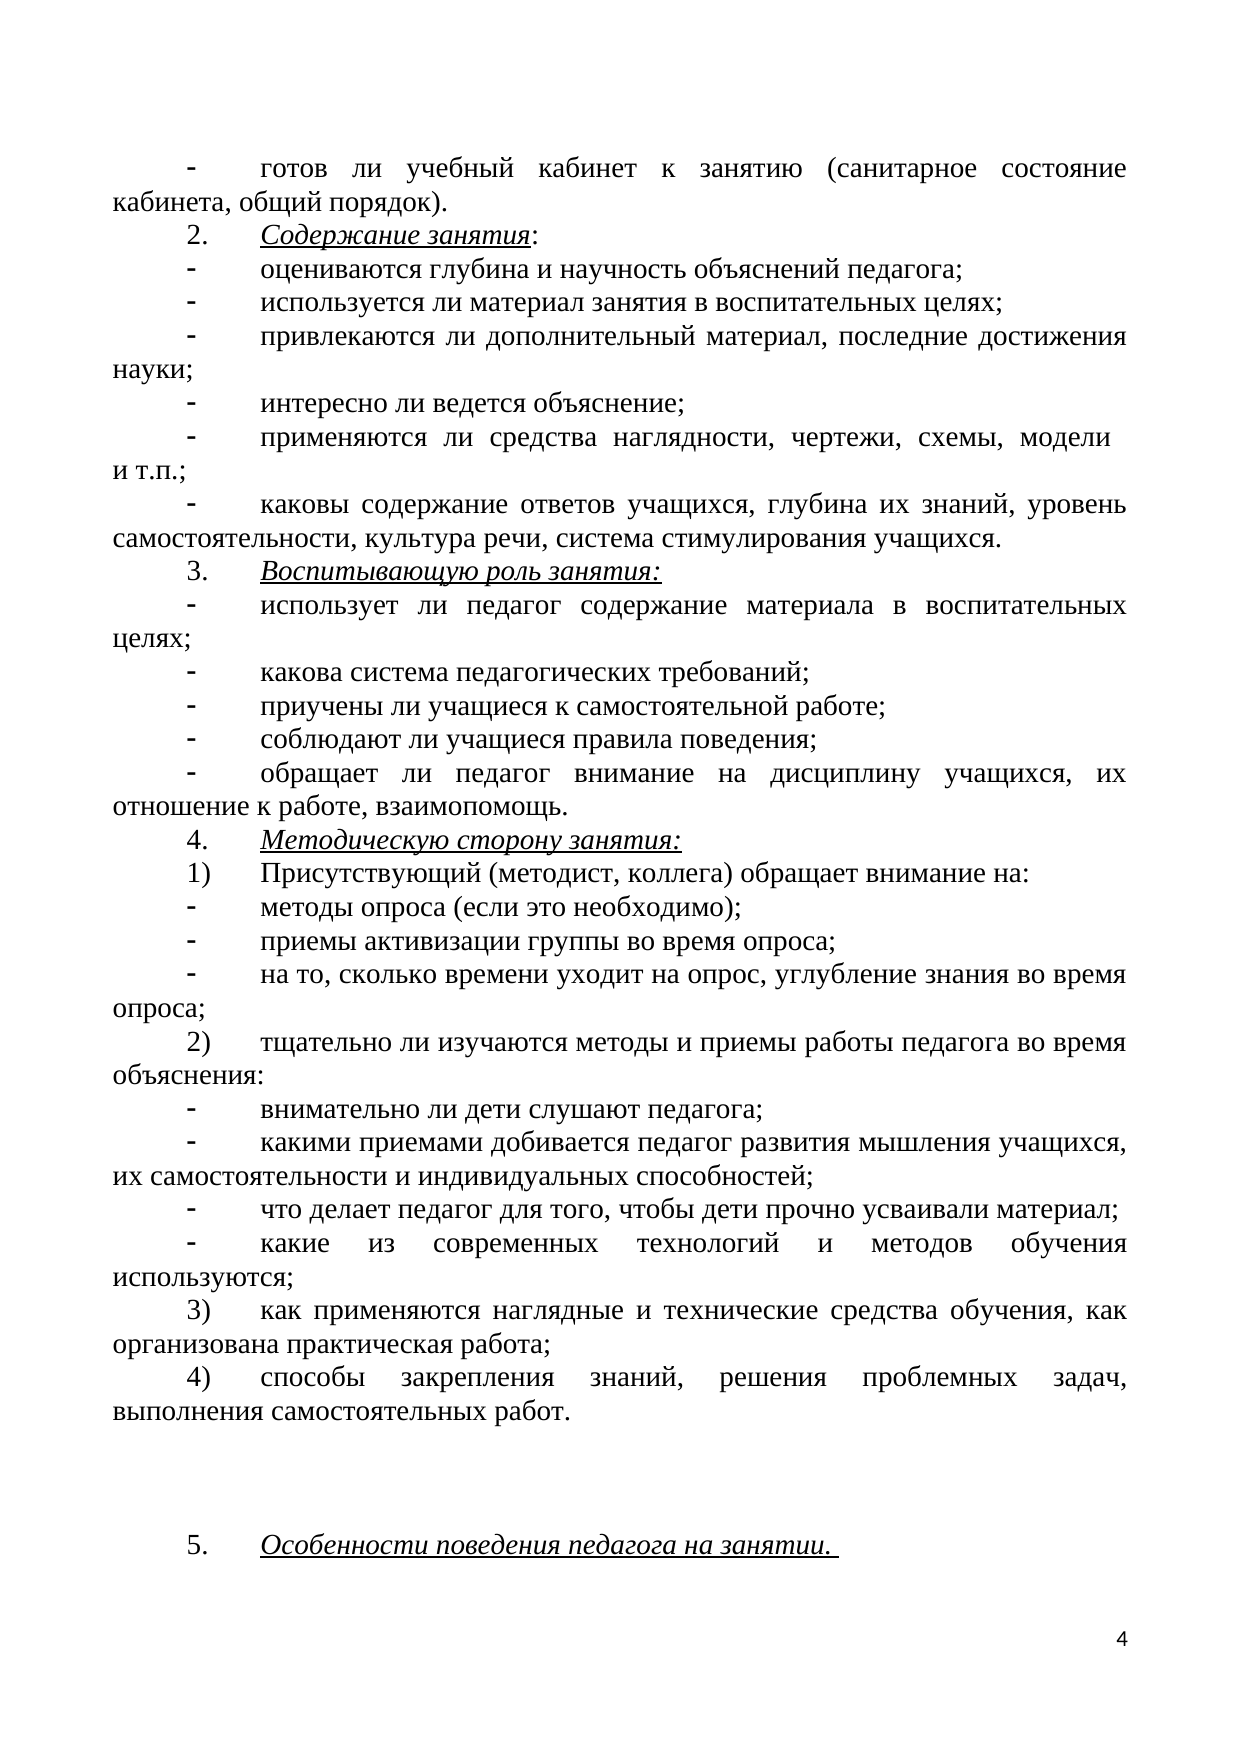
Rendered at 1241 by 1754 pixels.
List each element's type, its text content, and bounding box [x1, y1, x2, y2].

list Особенности поведения педагога на занятии. [112, 1527, 1128, 1561]
list какими приемами добивается педагог развития мышления учащихся, их самостоятельности и индивидуальных способностей; [112, 1124, 1128, 1192]
list соблюдают ли учащиеся правила поведения; [112, 721, 1128, 755]
list Методическую сторону занятия: [112, 822, 1128, 856]
list Содержание занятия: [112, 217, 1128, 251]
list какие из современных технологий и методов обучения используются; [112, 1225, 1128, 1292]
list Воспитывающую роль занятия: [112, 553, 1128, 587]
list применяются ли средства наглядности, чертежи, схемы, модели и т.п.; [112, 419, 1128, 486]
list использует ли педагог содержание материала в воспитательных целях; [112, 587, 1128, 654]
list оцениваются глубина и научность объяснений педагога; [112, 251, 1128, 284]
list тщательно ли изучаются методы и приемы работы педагога во время объяснения: [112, 1024, 1128, 1091]
list внимательно ли дети слушают педагога; [112, 1091, 1128, 1124]
list Присутствующий (методист, коллега) обращает внимание на: [112, 856, 1128, 889]
list обращает ли педагог внимание на дисциплину учащихся, их отношение к работе, взаимопомощь. [112, 755, 1128, 822]
list привлекаются ли дополнительный материал, последние достижения науки; [112, 318, 1128, 385]
list что делает педагог для того, чтобы дети прочно усваивали материал; [112, 1192, 1128, 1225]
list методы опроса (если это необходимо); [112, 889, 1128, 923]
list способы закрепления знаний, решения проблемных задач, выполнения самостоятельных работ. [112, 1359, 1128, 1427]
list какова система педагогических требований; [112, 654, 1128, 688]
list используется ли материал занятия в воспитательных целях; [112, 284, 1128, 318]
list каковы содержание ответов учащихся, глубина их знаний, уровень самостоятельности, культура речи, система стимулирования учащихся. [112, 486, 1128, 553]
list готов ли учебный кабинет к занятию (санитарное состояние кабинета, общий порядок). [112, 150, 1128, 217]
list интересно ли ведется объяснение; [112, 385, 1128, 419]
list приучены ли учащиеся к самостоятельной работе; [112, 688, 1128, 721]
list на то, сколько времени уходит на опрос, углубление знания во время опроса; [112, 956, 1128, 1024]
list как применяются наглядные и технические средства обучения, как организована практическая работа; [112, 1292, 1128, 1359]
list приемы активизации группы во время опроса; [112, 923, 1128, 956]
